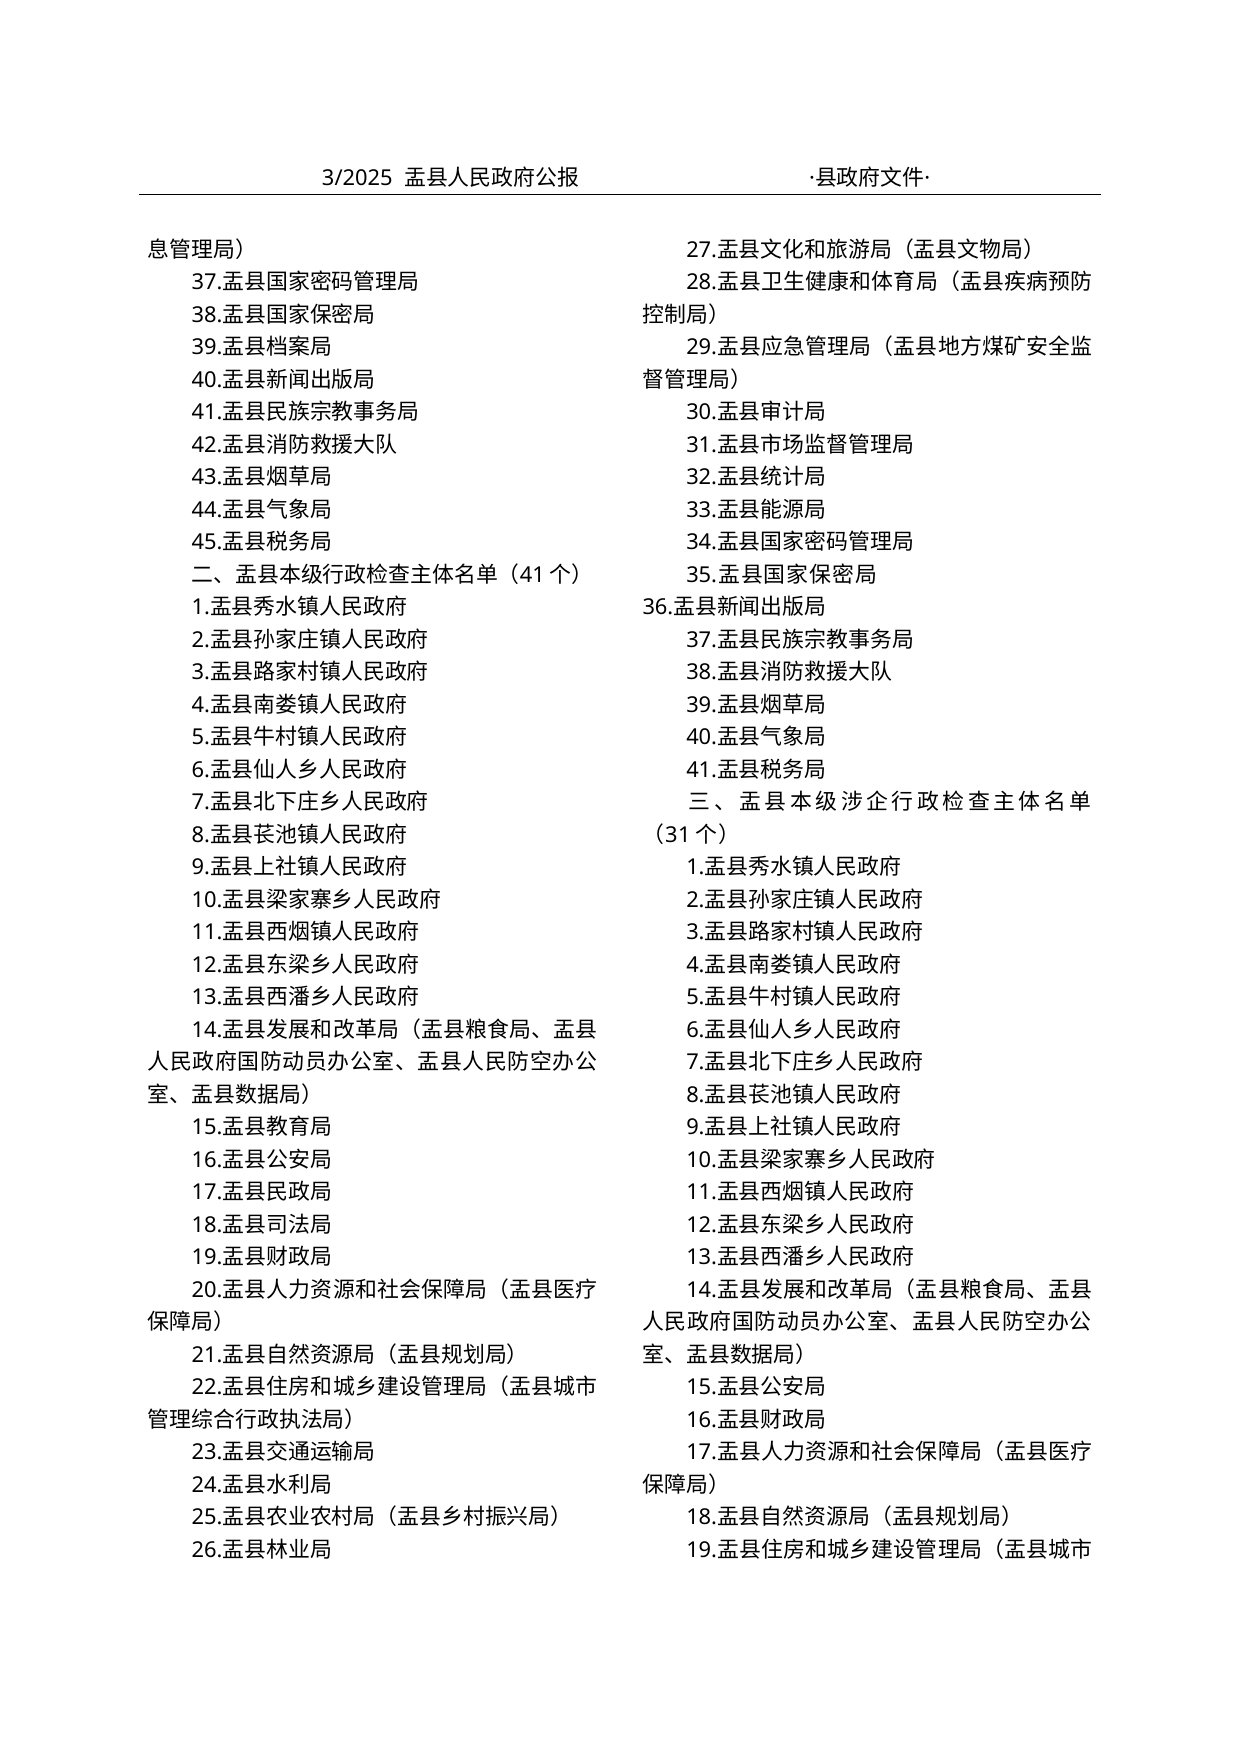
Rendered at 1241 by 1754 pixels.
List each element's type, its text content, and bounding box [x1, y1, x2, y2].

text 7.盂县北下庄乡人民政府 [642, 1044, 1093, 1076]
text 26.盂县林业局 [148, 1531, 598, 1564]
text 15.盂县公安局 [642, 1369, 1093, 1401]
text 8.盂县苌池镇人民政府 [148, 816, 598, 849]
text 21.盂县自然资源局（盂县规划局） [148, 1336, 598, 1369]
text 11.盂县西烟镇人民政府 [148, 914, 598, 946]
text 15.盂县教育局 [148, 1109, 598, 1141]
text 13.盂县西潘乡人民政府 [148, 979, 598, 1011]
text 6.盂县仙人乡人民政府 [148, 751, 598, 784]
text 17.盂县民政局 [148, 1174, 598, 1206]
text 6.盂县仙人乡人民政府 [642, 1011, 1093, 1044]
text 7.盂县北下庄乡人民政府 [148, 784, 598, 816]
text 22.盂县住房和城乡建设管理局（盂县城市管理综合行政执法局） [148, 1369, 598, 1434]
text 40.盂县新闻出版局 [148, 361, 598, 394]
text 12.盂县东梁乡人民政府 [642, 1206, 1093, 1239]
text 30.盂县审计局 [642, 394, 1093, 426]
text 38.盂县消防救援大队 [642, 654, 1093, 686]
text 三、盂县本级涉企行政检查主体名单（31个） [642, 784, 1093, 849]
text 8.盂县苌池镇人民政府 [642, 1076, 1093, 1109]
text 34.盂县国家密码管理局 [642, 524, 1093, 556]
text 18.盂县司法局 [148, 1206, 598, 1239]
text 20.盂县人力资源和社会保障局（盂县医疗保障局） [148, 1271, 598, 1336]
text 3.盂县路家村镇人民政府 [642, 914, 1093, 946]
text 40.盂县气象局 [642, 719, 1093, 751]
text 3.盂县路家村镇人民政府 [148, 654, 598, 686]
text 18.盂县自然资源局（盂县规划局） [642, 1499, 1093, 1531]
text 10.盂县梁家寨乡人民政府 [148, 881, 598, 914]
text 11.盂县西烟镇人民政府 [642, 1174, 1093, 1206]
text 32.盂县统计局 [642, 459, 1093, 491]
text 43.盂县烟草局 [148, 459, 598, 491]
text 44.盂县气象局 [148, 491, 598, 524]
text 24.盂县水利局 [148, 1466, 598, 1499]
text 12.盂县东梁乡人民政府 [148, 946, 598, 979]
text 19.盂县财政局 [148, 1239, 598, 1271]
text 23.盂县交通运输局 [148, 1434, 598, 1466]
text 33.盂县能源局 [642, 491, 1093, 524]
text 25.盂县农业农村局（盂县乡村振兴局） [148, 1499, 598, 1531]
text 2.盂县孙家庄镇人民政府 [642, 881, 1093, 914]
text 41.盂县税务局 [642, 751, 1093, 784]
text 4.盂县南娄镇人民政府 [642, 946, 1093, 979]
text 9.盂县上社镇人民政府 [642, 1109, 1093, 1141]
text 29.盂县应急管理局（盂县地方煤矿安全监督管理局） [642, 329, 1093, 394]
text 16.盂县财政局 [642, 1401, 1093, 1434]
text 14.盂县发展和改革局（盂县粮食局、盂县人民政府国防动员办公室、盂县人民防空办公室、盂县数据局） [642, 1271, 1093, 1369]
text 14.盂县发展和改革局（盂县粮食局、盂县人民政府国防动员办公室、盂县人民防空办公室、盂县数据局） [148, 1011, 598, 1109]
text 17.盂县人力资源和社会保障局（盂县医疗保障局） [642, 1434, 1093, 1499]
text 5.盂县牛村镇人民政府 [642, 979, 1093, 1011]
text 16.盂县公安局 [148, 1141, 598, 1174]
text 9.盂县上社镇人民政府 [148, 849, 598, 881]
text 35.盂县国家保密局 36.盂县新闻出版局 [642, 556, 1093, 621]
text 二、盂县本级行政检查主体名单（41个） [148, 556, 598, 589]
text 37.盂县国家密码管理局 [148, 264, 598, 296]
text 38.盂县国家保密局 [148, 296, 598, 329]
text 1.盂县秀水镇人民政府 [642, 849, 1093, 881]
text 41.盂县民族宗教事务局 [148, 394, 598, 426]
text 27.盂县文化和旅游局（盂县文物局） [642, 231, 1093, 264]
text 19.盂县住房和城乡建设管理局（盂县城市管理综合行政执法局） [642, 1531, 1093, 1564]
text 13.盂县西潘乡人民政府 [642, 1239, 1093, 1271]
text 36.盂县行政审批服务管理局（盂县政务信息管理局） [148, 231, 598, 264]
text 45.盂县税务局 [148, 524, 598, 556]
text 10.盂县梁家寨乡人民政府 [642, 1141, 1093, 1174]
text 37.盂县民族宗教事务局 [642, 621, 1093, 654]
text 42.盂县消防救援大队 [148, 426, 598, 459]
text 39.盂县档案局 [148, 329, 598, 361]
text 5.盂县牛村镇人民政府 [148, 719, 598, 751]
text 4.盂县南娄镇人民政府 [148, 686, 598, 719]
text 39.盂县烟草局 [642, 686, 1093, 719]
text 31.盂县市场监督管理局 [642, 426, 1093, 459]
text 2.盂县孙家庄镇人民政府 [148, 621, 598, 654]
text 1.盂县秀水镇人民政府 [148, 589, 598, 621]
text 28.盂县卫生健康和体育局（盂县疾病预防控制局） [642, 264, 1093, 329]
